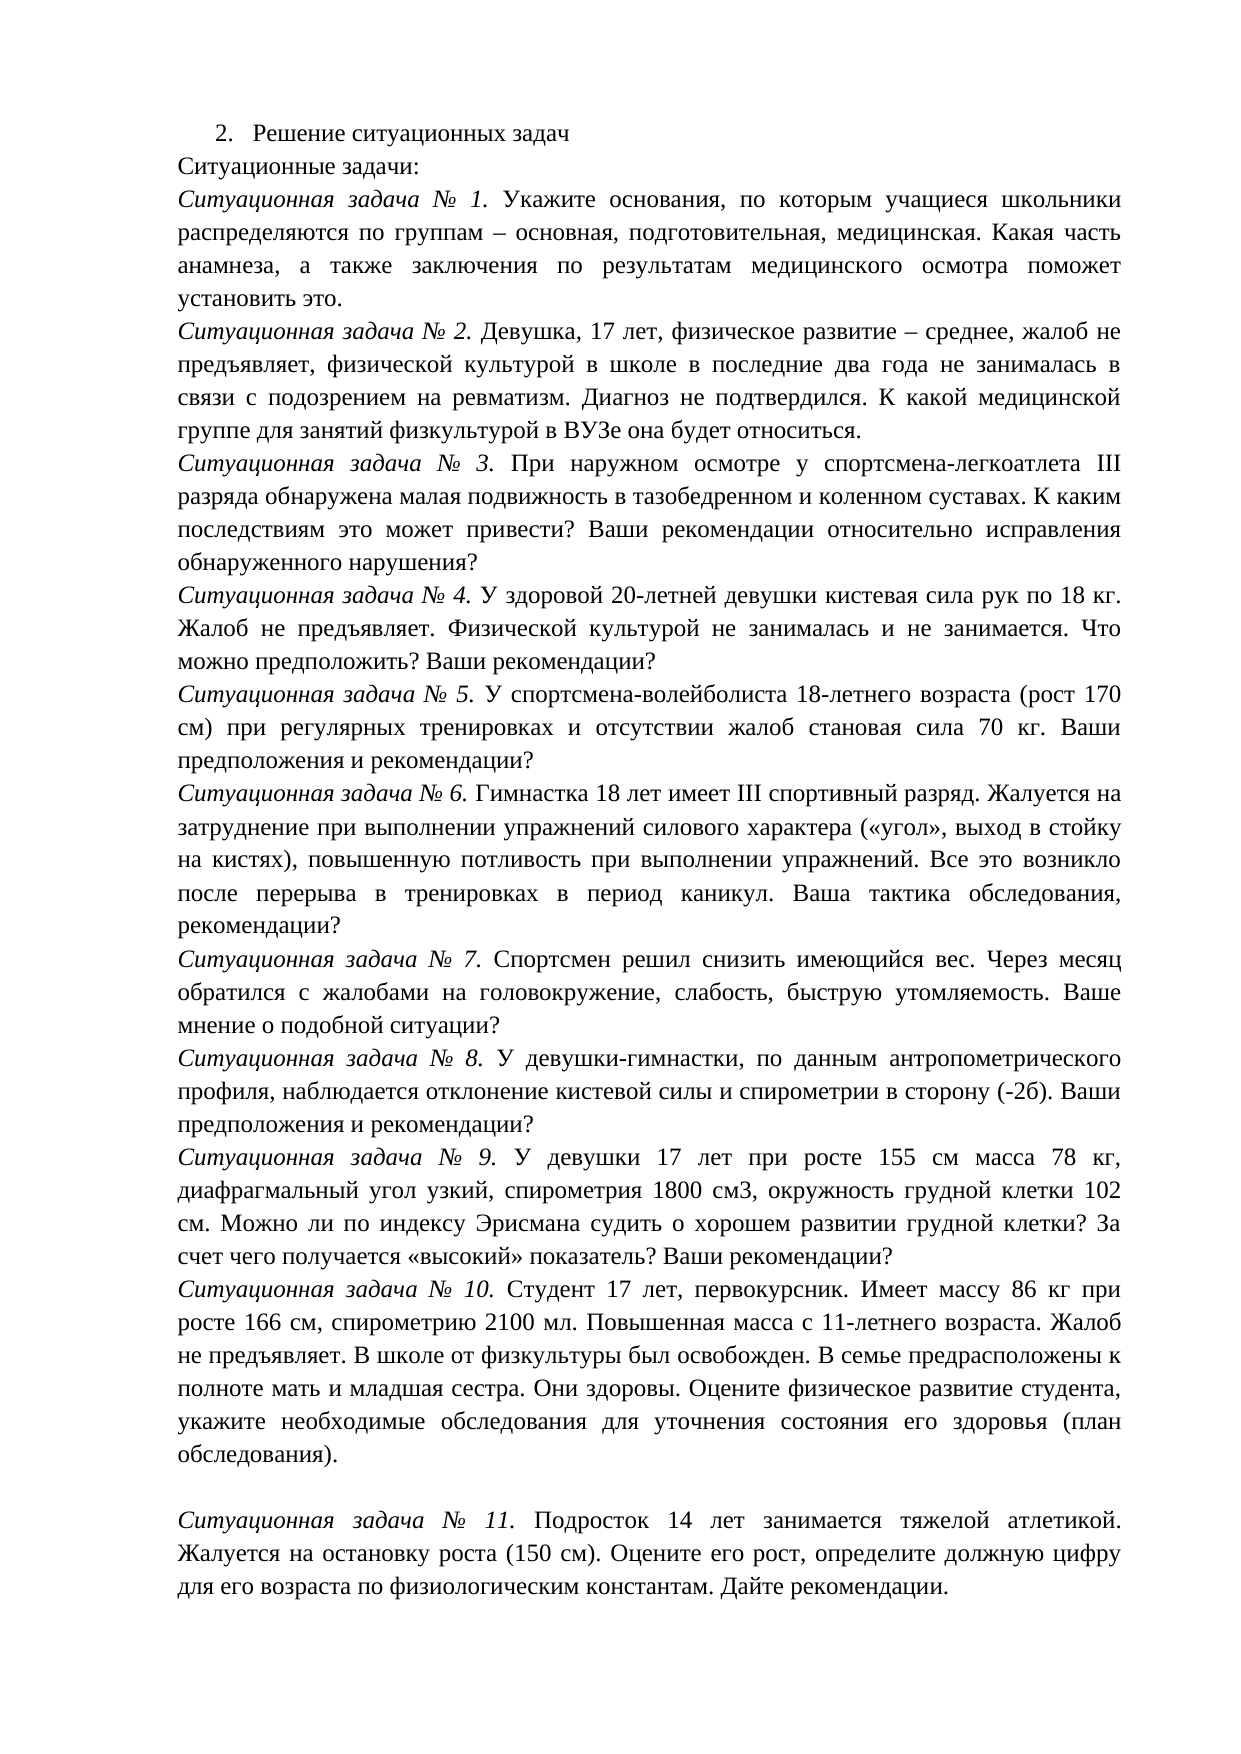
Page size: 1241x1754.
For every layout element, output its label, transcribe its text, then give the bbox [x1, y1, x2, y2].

text Ситуационная задача № 6. Гимнастка 18 лет имеет III спортивный разряд. Жалуется на затруднение при выполнении упражнений силового характера («угол», выход в стойку на кистях), повышенную потливость при выполнении упражнений. Все это возникло после перерыва в тренировках в период каникул. Ваша тактика обследования, рекомендации? [177, 778, 1122, 939]
list Решение ситуационных задач [215, 118, 1122, 147]
text Ситуационные задачи: [177, 151, 1122, 180]
text Ситуационная задача № 8. У девушки-гимнастки, по данным антропометрического профиля, наблюдается отклонение кистевой силы и спирометрии в сторону (-2б). Ваши предположения и рекомендации? [177, 1043, 1122, 1137]
text Ситуационная задача № 3. При наружном осмотре у спортсмена-легкоатлета III разряда обнаружена малая подвижность в тазобедренном и коленном суставах. К каким последствиям это может привести? Ваши рекомендации относительно исправления обнаруженного нарушения? [177, 448, 1122, 576]
text Ситуационная задача № 2. Девушка, 17 лет, физическое развитие – среднее, жалоб не предъявляет, физической культурой в школе в последние два года не занималась в связи с подозрением на ревматизм. Диагноз не подтвердился. К какой медицинской группе для занятий физкультурой в ВУЗе она будет относиться. [177, 316, 1122, 444]
text Ситуационная задача № 1. Укажите основания, по которым учащиеся школьники распределяются по группам – основная, подготовительная, медицинская. Какая часть анамнеза, а также заключения по результатам медицинского осмотра поможет установить это. [177, 184, 1122, 312]
text Ситуационная задача № 4. У здоровой 20-летней девушки кистевая сила рук по 18 кг. Жалоб не предъявляет. Физической культурой не занималась и не занимается. Что можно предположить? Ваши рекомендации? [177, 580, 1122, 675]
text Ситуационная задача № 9. У девушки 17 лет при росте 155 см масса 78 кг, диафрагмальный угол узкий, спирометрия 1800 см3, окружность грудной клетки 102 см. Можно ли по индексу Эрисмана судить о хорошем развитии грудной клетки? За счет чего получается «высокий» показатель? Ваши рекомендации? [177, 1142, 1122, 1269]
text Ситуационная задача № 5. У спортсмена-волейболиста 18-летнего возраста (рост 170 см) при регулярных тренировках и отсутствии жалоб становая сила 70 кг. Ваши предположения и рекомендации? [177, 679, 1122, 774]
text Ситуационная задача № 7. Спортсмен решил снизить имеющийся вес. Через месяц обратился с жалобами на головокружение, слабость, быструю утомляемость. Ваше мнение о подобной ситуации? [177, 944, 1122, 1038]
text Ситуационная задача № 10. Студент 17 лет, первокурсник. Имеет массу 86 кг при росте 166 см, спирометрию 2100 мл. Повышенная масса с 11-летнего возраста. Жалоб не предъявляет. В школе от физкультуры был освобожден. В семье предрасположены к полноте мать и младшая сестра. Они здоровы. Оцените физическое развитие студента, укажите необходимые обследования для уточнения состояния его здоровья (план обследования). [177, 1274, 1122, 1468]
text Ситуационная задача № 11. Подросток 14 лет занимается тяжелой атлетикой. Жалуется на остановку роста (150 см). Оцените его рост, определите должную цифру для его возраста по физиологическим константам. Дайте рекомендации. [177, 1505, 1122, 1600]
